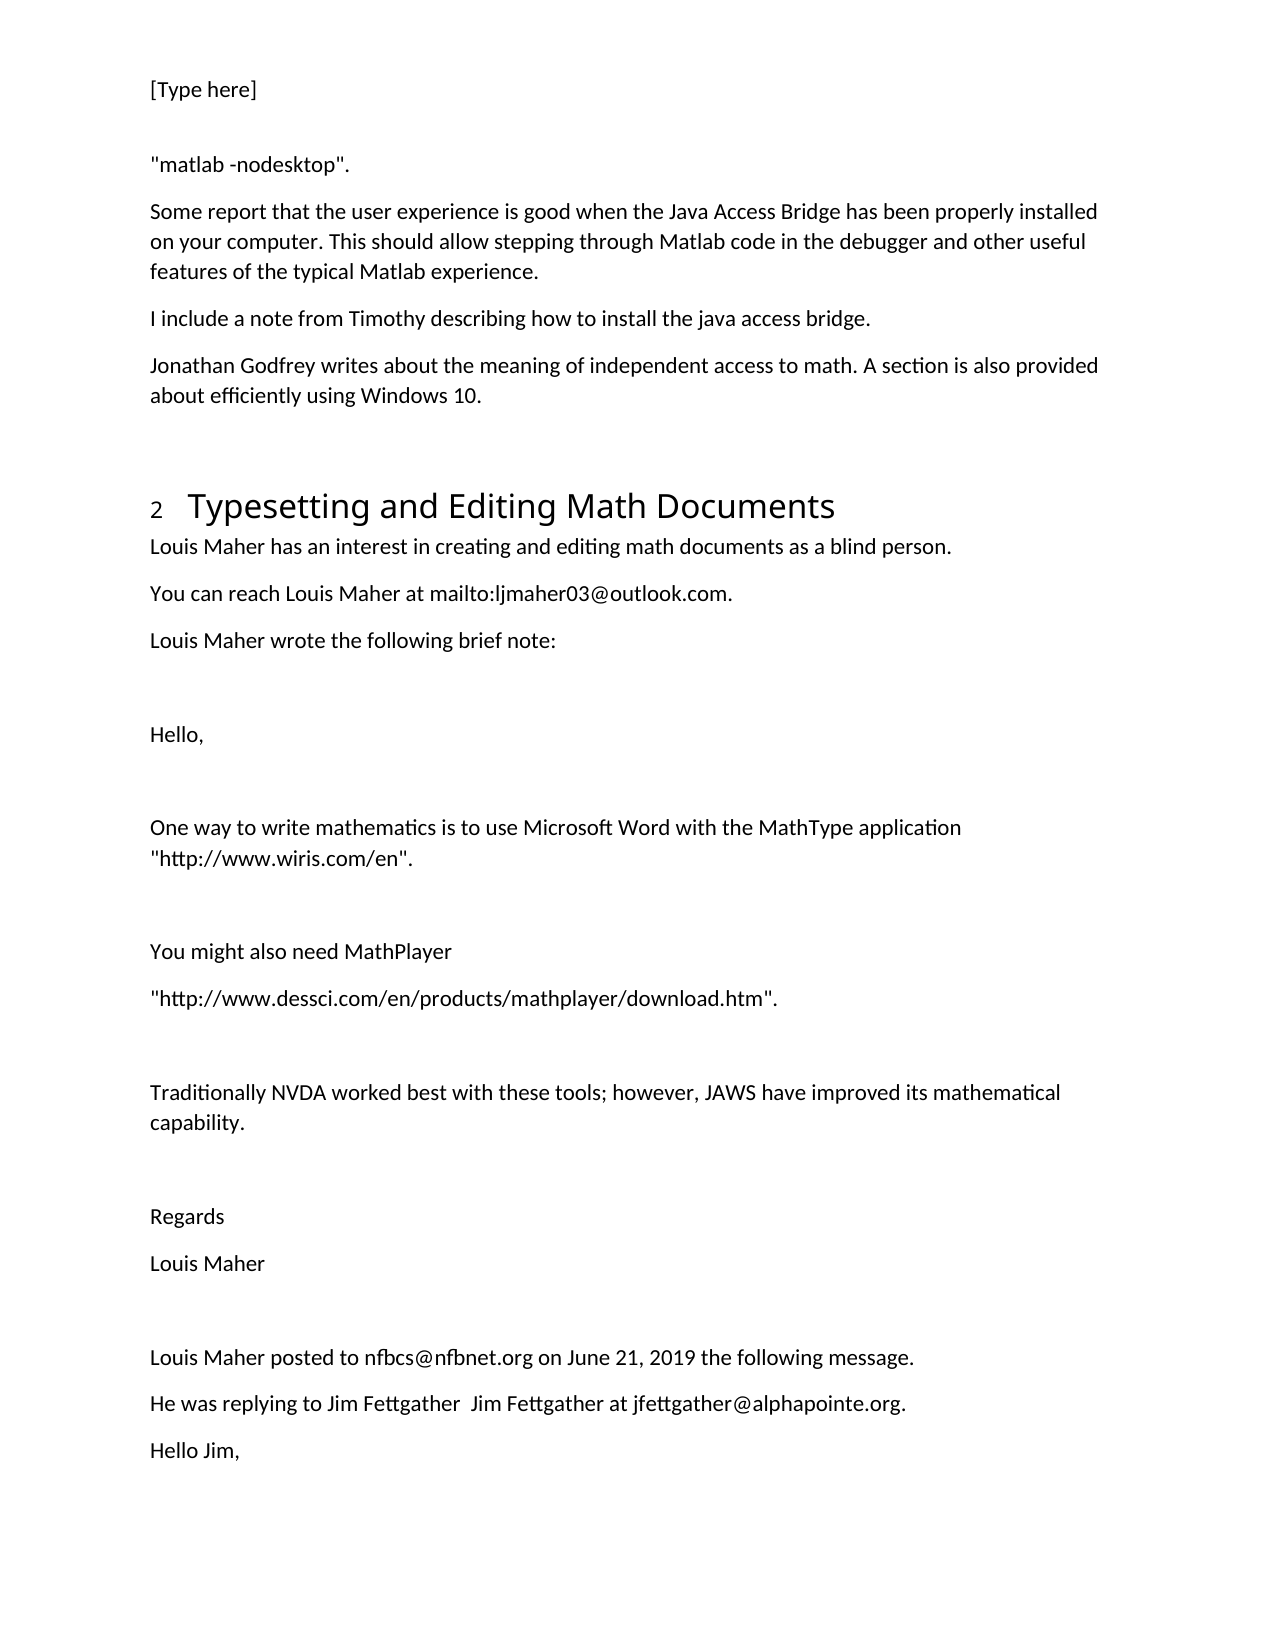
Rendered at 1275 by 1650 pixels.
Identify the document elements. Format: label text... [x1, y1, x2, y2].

text Hello Jim, [150, 1436, 1125, 1464]
text Some report that the user experience is good when the Java Access Bridge has been properly installed on your computer. This should allow stepping through Matlab code in the debugger and other useful features of the typical Matlab experience. [150, 197, 1125, 285]
text One way to write mathematics is to use Microsoft Word with the MathType application "http://www.wiris.com/en". [150, 813, 1125, 872]
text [150, 150, 1125, 178]
text Hello, [150, 720, 1125, 748]
text Louis Maher [150, 1249, 1125, 1277]
text I include a note from Timothy describing how to install the java access bridge. [150, 304, 1125, 332]
text "http://www.dessci.com/en/products/mathplayer/download.htm". [150, 984, 1125, 1012]
subtitle Typesetting and Editing Math Documents [150, 483, 1125, 529]
text Louis Maher wrote the following brief note: [150, 626, 1125, 654]
text Jonathan Godfrey writes about the meaning of independent access to math. A section is also provided about efficiently using Windows 10. [150, 351, 1125, 409]
text You can reach Louis Maher at mailto:ljmaher03@outlook.com. [150, 579, 1125, 607]
text Louis Maher posted to nfbcs@nfbnet.org on June 21, 2019 the following message. [150, 1343, 1125, 1371]
text He was replying to Jim Fettgather Jim Fettgather at jfettgather@alphapointe.org. [150, 1389, 1125, 1418]
text You might also need MathPlayer [150, 937, 1125, 966]
text Traditionally NVDA worked best with these tools; however, JAWS have improved its mathematical capability. [150, 1078, 1125, 1136]
text Louis Maher has an interest in creating and editing math documents as a blind person. [150, 532, 1125, 560]
text Regards [150, 1202, 1125, 1230]
